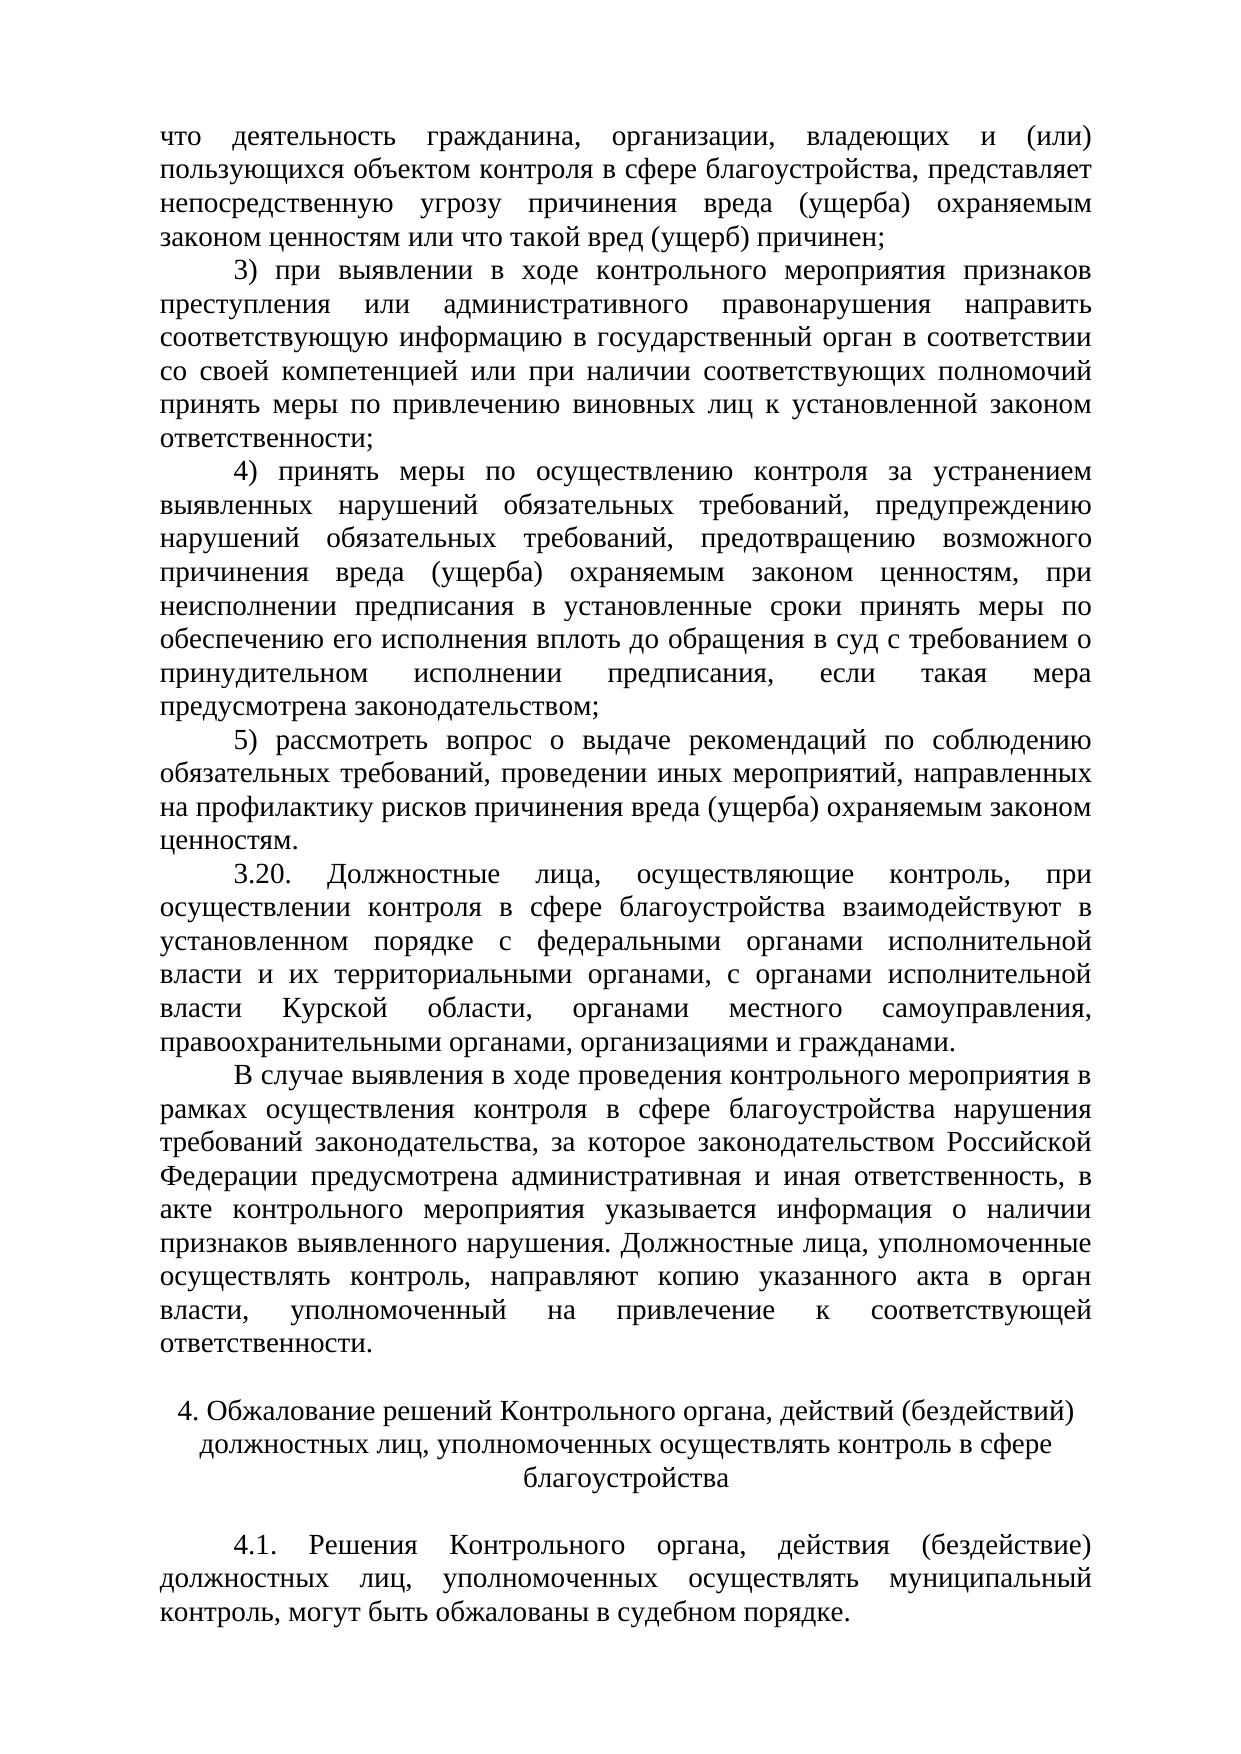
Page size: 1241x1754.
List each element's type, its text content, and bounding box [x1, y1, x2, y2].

text 4.1. Решения Контрольного органа, действия (бездействие) должностных лиц, уполномоченных осуществлять муниципальный контроль, могут быть обжалованы в судебном порядке. [159, 1527, 1092, 1627]
text 3.20. Должностные лица, осуществляющие контроль, при осуществлении контроля в сфере благоустройства взаимодействуют в установленном порядке с федеральными органами исполнительной власти и их территориальными органами, с органами исполнительной власти Курской области, органами местного самоуправления, правоохранительными органами, организациями и гражданами. [159, 856, 1092, 1057]
text 5) рассмотреть вопрос о выдаче рекомендаций по соблюдению обязательных требований, проведении иных мероприятий, направленных на профилактику рисков причинения вреда (ущерба) охраняемым законом ценностям. [159, 722, 1092, 856]
text В случае выявления в ходе проведения контрольного мероприятия в рамках осуществления контроля в сфере благоустройства нарушения требований законодательства, за которое законодательством Российской Федерации предусмотрена административная и иная ответственность, в акте контрольного мероприятия указывается информация о наличии признаков выявленного нарушения. Должностные лица, уполномоченные осуществлять контроль, направляют копию указанного акта в орган власти, уполномоченный на привлечение к соответствующей ответственности. [159, 1057, 1092, 1359]
text 4) принять меры по осуществлению контроля за устранением выявленных нарушений обязательных требований, предупреждению нарушений обязательных требований, предотвращению возможного причинения вреда (ущерба) охраняемым законом ценностям, при неисполнении предписания в установленные сроки принять меры по обеспечению его исполнения вплоть до обращения в суд с требованием о принудительном исполнении предписания, если такая мера предусмотрена законодательством; [159, 453, 1092, 722]
text 4. Обжалование решений Контрольного органа, действий (бездействий) должностных лиц, уполномоченных осуществлять контроль в сфере благоустройства [159, 1393, 1092, 1493]
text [159, 118, 1092, 252]
text 3) при выявлении в ходе контрольного мероприятия признаков преступления или административного правонарушения направить соответствующую информацию в государственный орган в соответствии со своей компетенцией или при наличии соответствующих полномочий принять меры по привлечению виновных лиц к установленной законом ответственности; [159, 252, 1092, 453]
